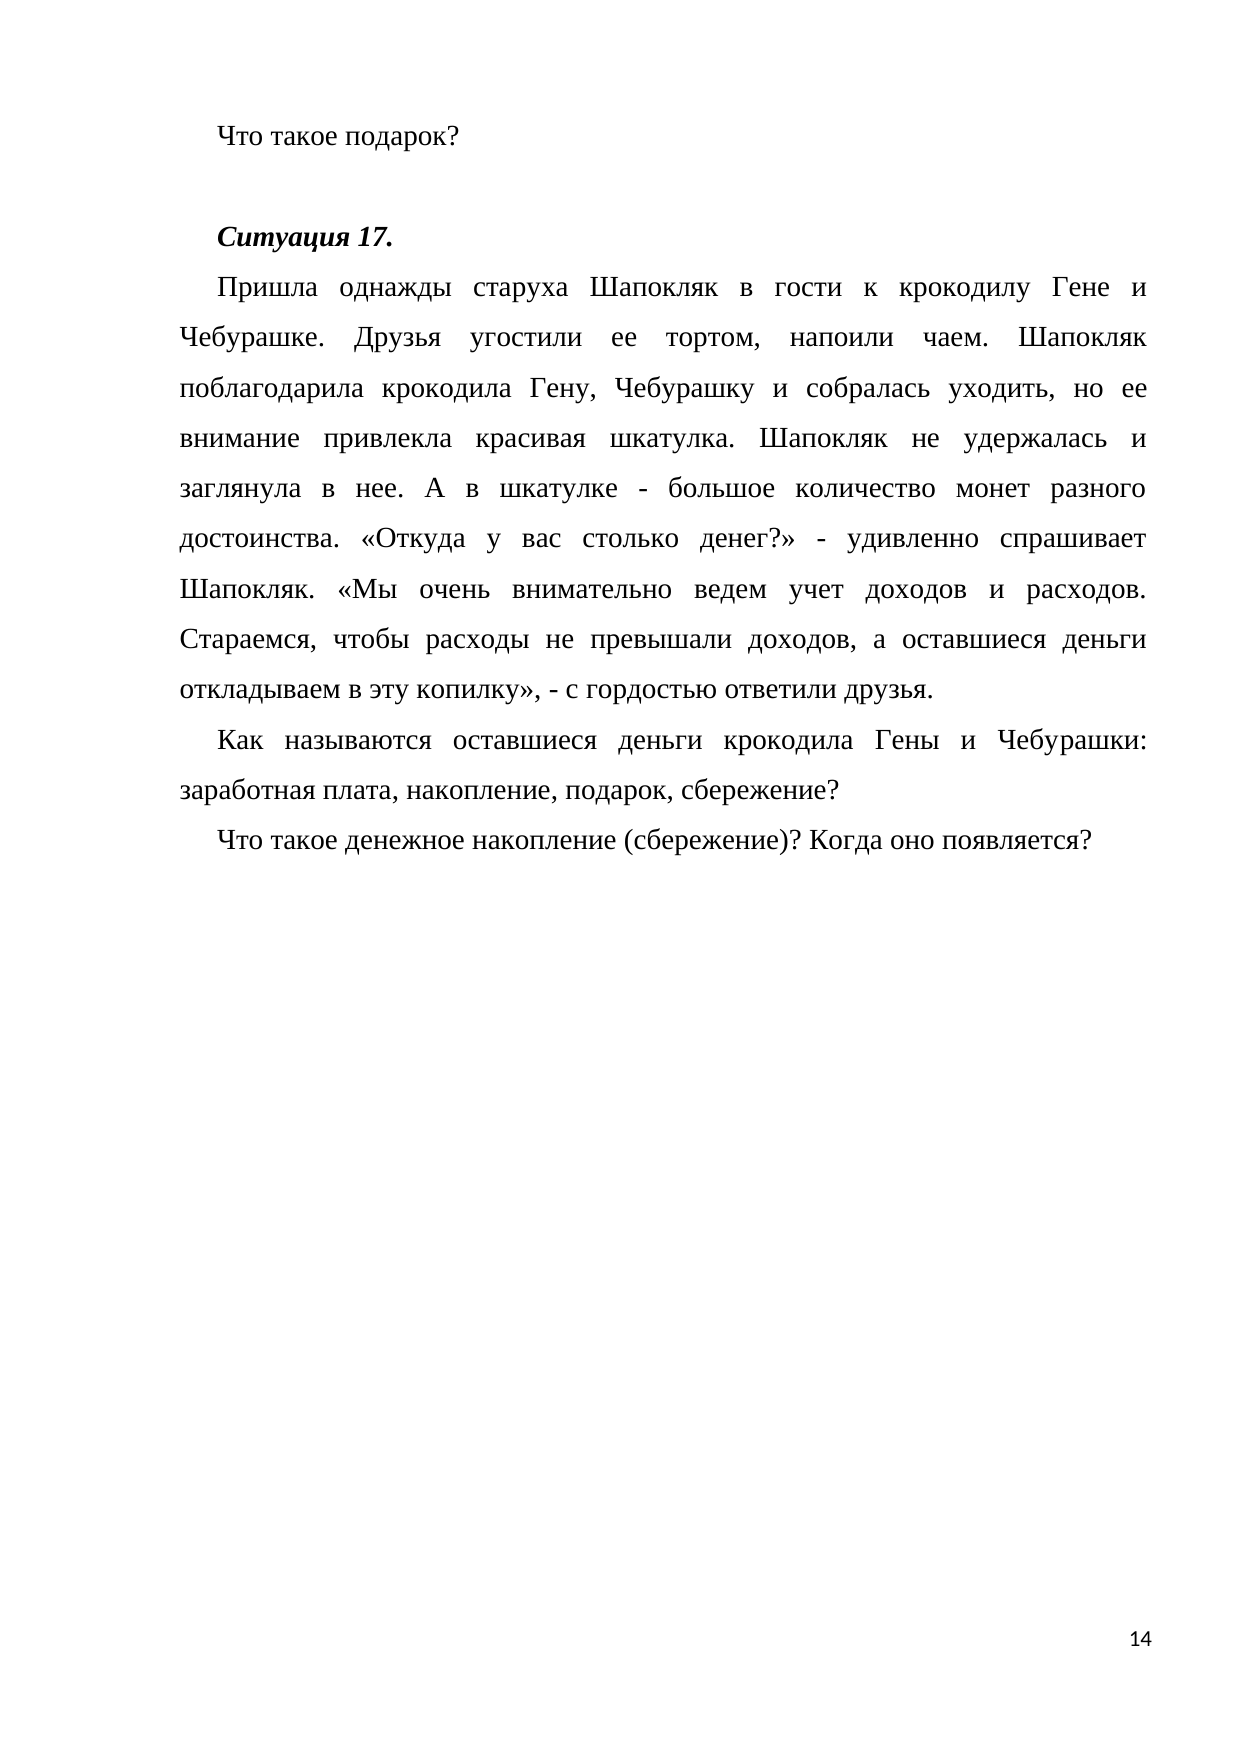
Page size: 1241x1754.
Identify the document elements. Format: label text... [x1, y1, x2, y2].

text Ситуация 17. [179, 219, 1152, 252]
text Как называются оставшиеся деньги крокодила Гены и Чебурашки: заработная плата, накопление, подарок, сбережение? [179, 722, 1147, 806]
text Пришла однажды старуха Шапокляк в гости к крокодилу Гене и Чебурашке. Друзья угостили ее тортом, напоили чаем. Шапокляк поблагодарила крокодила Гену, Чебурашку и собралась уходить, но ее внимание привлекла красивая шкатулка. Шапокляк не удержалась и заглянула в нее. А в шкатулке - большое количество монет разного достоинства. «Откуда у вас столько денег?» - удивленно спрашивает Шапокляк. «Мы очень внимательно ведем учет доходов и расходов. Стараемся, чтобы расходы не превышали доходов, а оставшиеся деньги откладываем в эту копилку», - с гордостью ответили друзья. [179, 269, 1147, 705]
text Что такое денежное накопление (сбережение)? Когда оно появляется? [179, 822, 1147, 856]
text Что такое подарок? [179, 118, 1152, 152]
